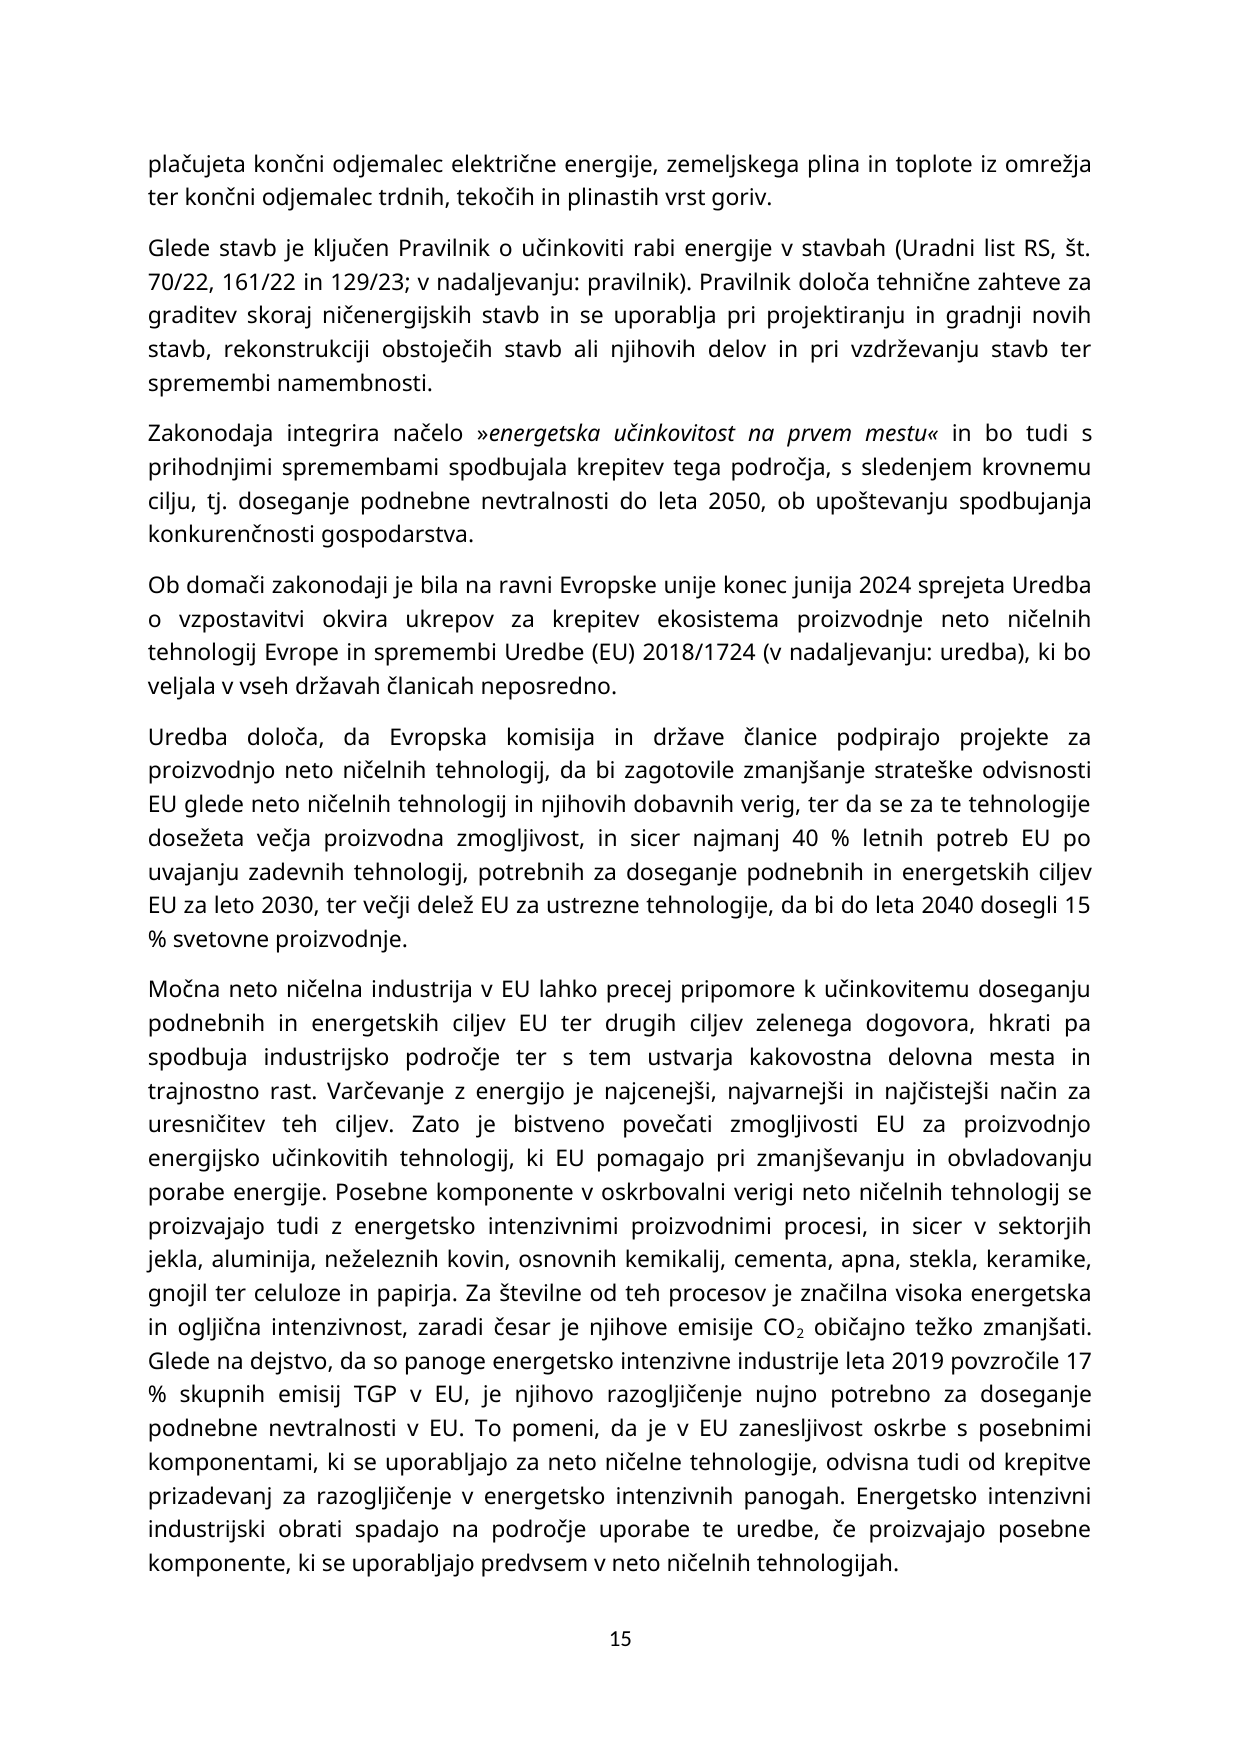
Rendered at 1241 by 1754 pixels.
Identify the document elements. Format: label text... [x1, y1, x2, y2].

text Glede stavb je ključen Pravilnik o učinkoviti rabi energije v stavbah (Uradni list RS, št. 70/22, 161/22 in 129/23; v nadaljevanju: pravilnik). Pravilnik določa tehnične zahteve za graditev skoraj ničenergijskih stavb in se uporablja pri projektiranju in gradnji novih stavb, rekonstrukciji obstoječih stavb ali njihovih delov in pri vzdrževanju stavb ter spremembi namembnosti. [148, 232, 1093, 398]
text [148, 148, 1093, 213]
text Zakonodaja integrira načelo »energetska učinkovitost na prvem mestu« in bo tudi s prihodnjimi spremembami spodbujala krepitev tega področja, s sledenjem krovnemu cilju, tj. doseganje podnebne nevtralnosti do leta 2050, ob upoštevanju spodbujanja konkurenčnosti gospodarstva. [148, 417, 1093, 550]
text Uredba določa, da Evropska komisija in države članice podpirajo projekte za proizvodnjo neto ničelnih tehnologij, da bi zagotovile zmanjšanje strateške odvisnosti EU glede neto ničelnih tehnologij in njihovih dobavnih verig, ter da se za te tehnologije dosežeta večja proizvodna zmogljivost, in sicer najmanj 40 % letnih potreb EU po uvajanju zadevnih tehnologij, potrebnih za doseganje podnebnih in energetskih ciljev EU za leto 2030, ter večji delež EU za ustrezne tehnologije, da bi do leta 2040 dosegli 15 % svetovne proizvodnje. [148, 721, 1093, 954]
text Ob domači zakonodaji je bila na ravni Evropske unije konec junija 2024 sprejeta Uredba o vzpostavitvi okvira ukrepov za krepitev ekosistema proizvodnje neto ničelnih tehnologij Evrope in spremembi Uredbe (EU) 2018/1724 (v nadaljevanju: uredba), ki bo veljala v vseh državah članicah neposredno. [148, 569, 1093, 701]
text Močna neto ničelna industrija v EU lahko precej pripomore k učinkovitemu doseganju podnebnih in energetskih ciljev EU ter drugih ciljev zelenega dogovora, hkrati pa spodbuja industrijsko področje ter s tem ustvarja kakovostna delovna mesta in trajnostno rast. Varčevanje z energijo je najcenejši, najvarnejši in najčistejši način za uresničitev teh ciljev. Zato je bistveno povečati zmogljivosti EU za proizvodnjo energijsko učinkovitih tehnologij, ki EU pomagajo pri zmanjševanju in obvladovanju porabe energije. Posebne komponente v oskrbovalni verigi neto ničelnih tehnologij se proizvajajo tudi z energetsko intenzivnimi proizvodnimi procesi, in sicer v sektorjih jekla, aluminija, neželeznih kovin, osnovnih kemikalij, cementa, apna, stekla, keramike, gnojil ter celuloze in papirja. Za številne od teh procesov je značilna visoka energetska in ogljična intenzivnost, zaradi česar je njihove emisije CO2 običajno težko zmanjšati. Glede na dejstvo, da so panoge energetsko intenzivne industrije leta 2019 povzročile 17 % skupnih emisij TGP v EU, je njihovo razogljičenje nujno potrebno za doseganje podnebne nevtralnosti v EU. To pomeni, da je v EU zanesljivost oskrbe s posebnimi komponentami, ki se uporabljajo za neto ničelne tehnologije, odvisna tudi od krepitve prizadevanj za razogljičenje v energetsko intenzivnih panogah. Energetsko intenzivni industrijski obrati spadajo na področje uporabe te uredbe, če proizvajajo posebne komponente, ki se uporabljajo predvsem v neto ničelnih tehnologijah. [148, 973, 1093, 1578]
